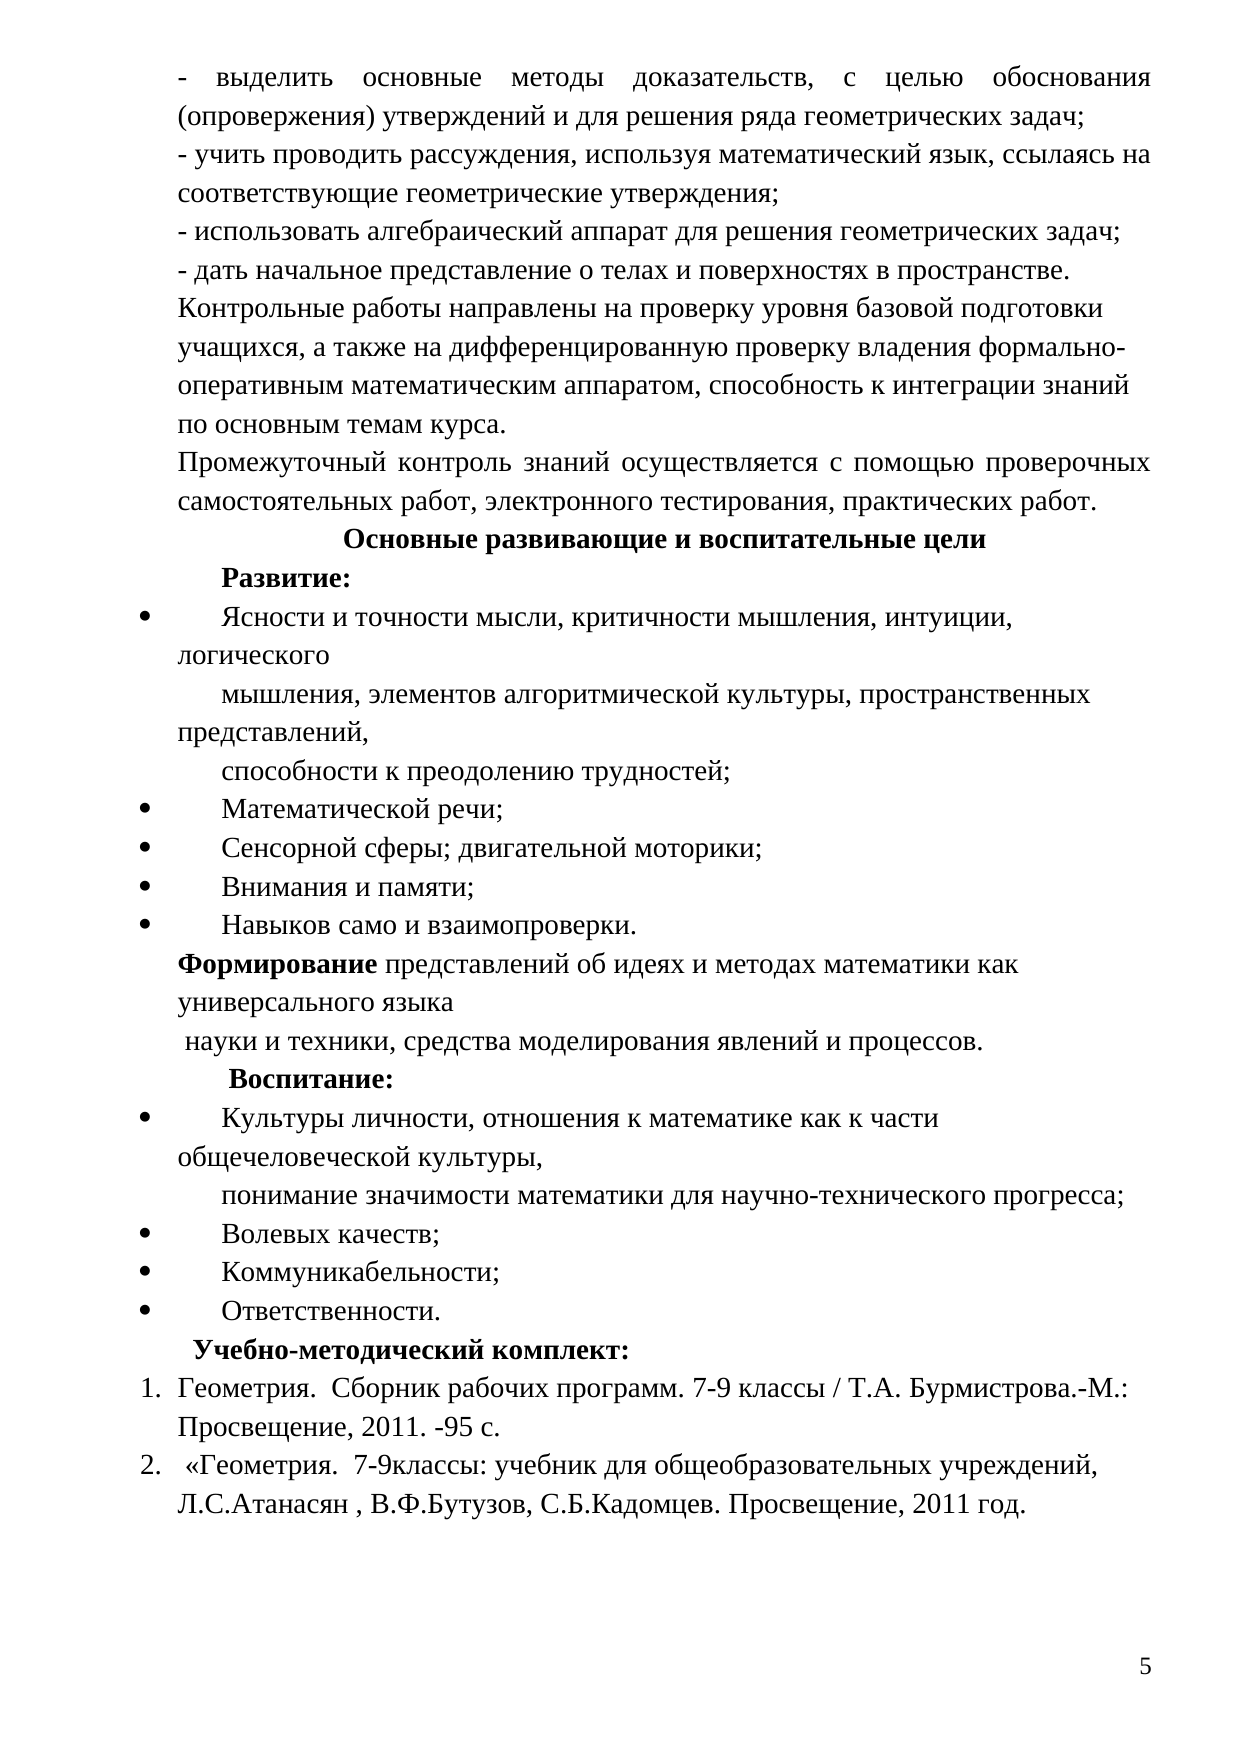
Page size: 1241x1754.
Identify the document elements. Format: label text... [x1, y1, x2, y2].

text - учить проводить рассуждения, используя математический язык, ссылаясь на соответствующие геометрические утверждения; [177, 136, 1152, 208]
list Коммуникабельности; [140, 1254, 1152, 1288]
list Волевых качеств; [140, 1216, 1152, 1249]
text Контрольные работы направлены на проверку уровня базовой подготовки учащихся, а также на дифференцированную проверку владения формально-оперативным математическим аппаратом, способность к интеграции знаний по основным темам курса. [177, 290, 1152, 439]
text Основные развивающие и воспитательные цели [177, 522, 1152, 555]
text Учебно-методический комплект: [177, 1332, 1152, 1365]
text Промежуточный контроль знаний осуществляется с помощью проверочных самостоятельных работ, электронного тестирования, практических работ. [177, 444, 1152, 517]
text понимание значимости математики для научно-технического прогресса; [177, 1177, 1152, 1211]
text Воспитание: [177, 1062, 1152, 1095]
list Ясности и точности мысли, критичности мышления, интуиции, логического [140, 599, 1152, 671]
list «Геометрия. 7-9классы: учебник для общеобразовательных учреждений, Л.С.Атанасян , В.Ф.Бутузов, С.Б.Кадомцев. Просвещение, 2011 год. [140, 1447, 1152, 1519]
list Сенсорной сферы; двигательной моторики; [140, 830, 1152, 864]
text мышления, элементов алгоритмической культуры, пространственных представлений, [177, 676, 1152, 748]
text Формирование представлений об идеях и методах математики как универсального языка [177, 946, 1152, 1018]
list Навыков само и взаимопроверки. [140, 907, 1152, 941]
list Внимания и памяти; [140, 869, 1152, 902]
text науки и техники, средства моделирования явлений и процессов. [177, 1023, 1152, 1057]
list Культуры личности, отношения к математике как к части общечеловеческой культуры, [140, 1100, 1152, 1172]
text способности к преодолению трудностей; [177, 753, 1152, 786]
text - дать начальное представление о телах и поверхностях в пространстве. [177, 252, 1152, 285]
text - выделить основные методы доказательств, с целью обоснования (опровержения) утверждений и для решения ряда геометрических задач; [177, 59, 1152, 131]
list Геометрия. Сборник рабочих программ. 7-9 классы / Т.А. Бурмистрова.-М.: Просвещение, 2011. -95 с. [140, 1370, 1152, 1442]
list Математической речи; [140, 791, 1152, 825]
list Ответственности. [140, 1293, 1152, 1327]
text Развитие: [177, 560, 1152, 594]
text - использовать алгебраический аппарат для решения геометрических задач; [177, 213, 1152, 247]
